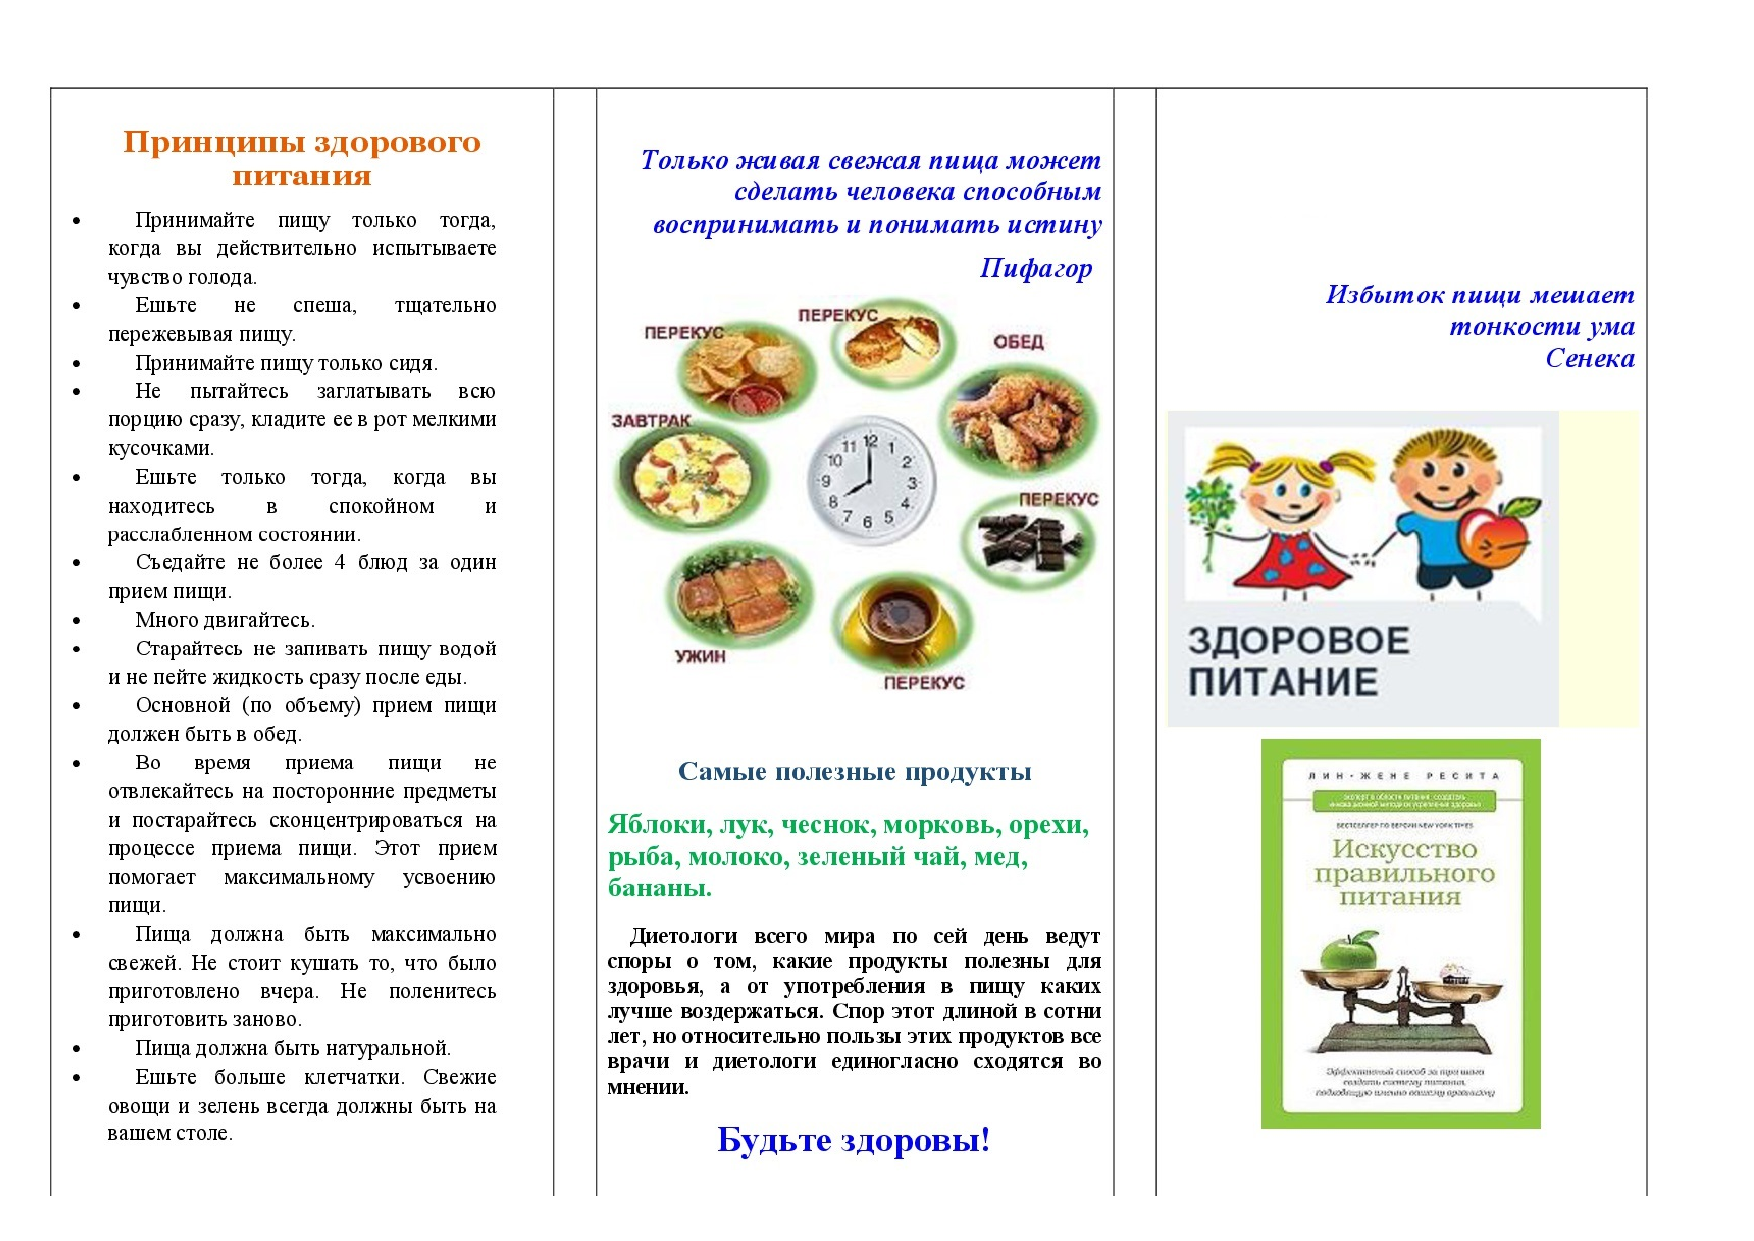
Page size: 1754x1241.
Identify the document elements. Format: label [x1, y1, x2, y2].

picture [14, 59, 1731, 1196]
